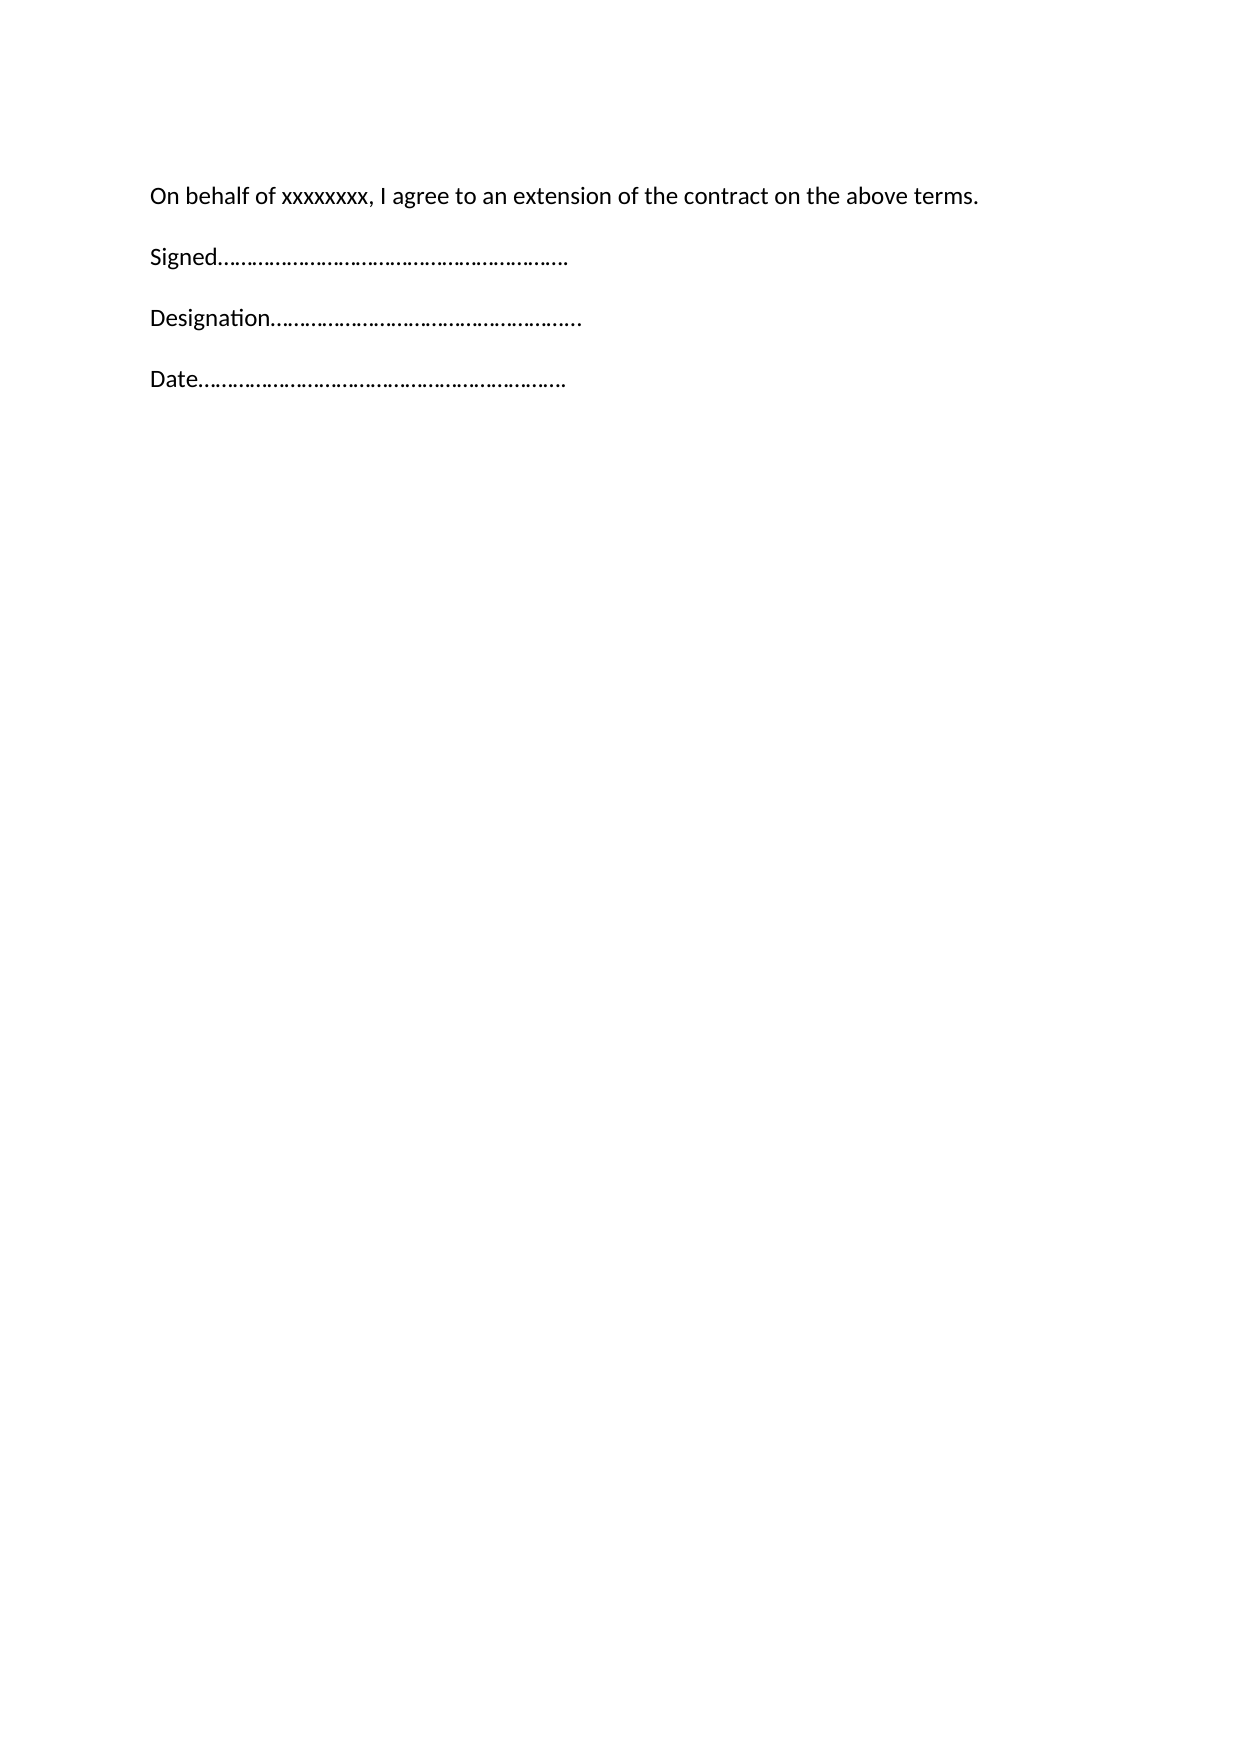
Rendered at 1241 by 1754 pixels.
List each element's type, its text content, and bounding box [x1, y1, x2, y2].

text Designation……………………………………………... [150, 303, 1090, 333]
text On behalf of xxxxxxxx, I agree to an extension of the contract on the above terms. [150, 181, 1090, 211]
text Date………………………………………………………. [150, 364, 1090, 394]
text Signed……………………………………………………. [150, 242, 1090, 272]
